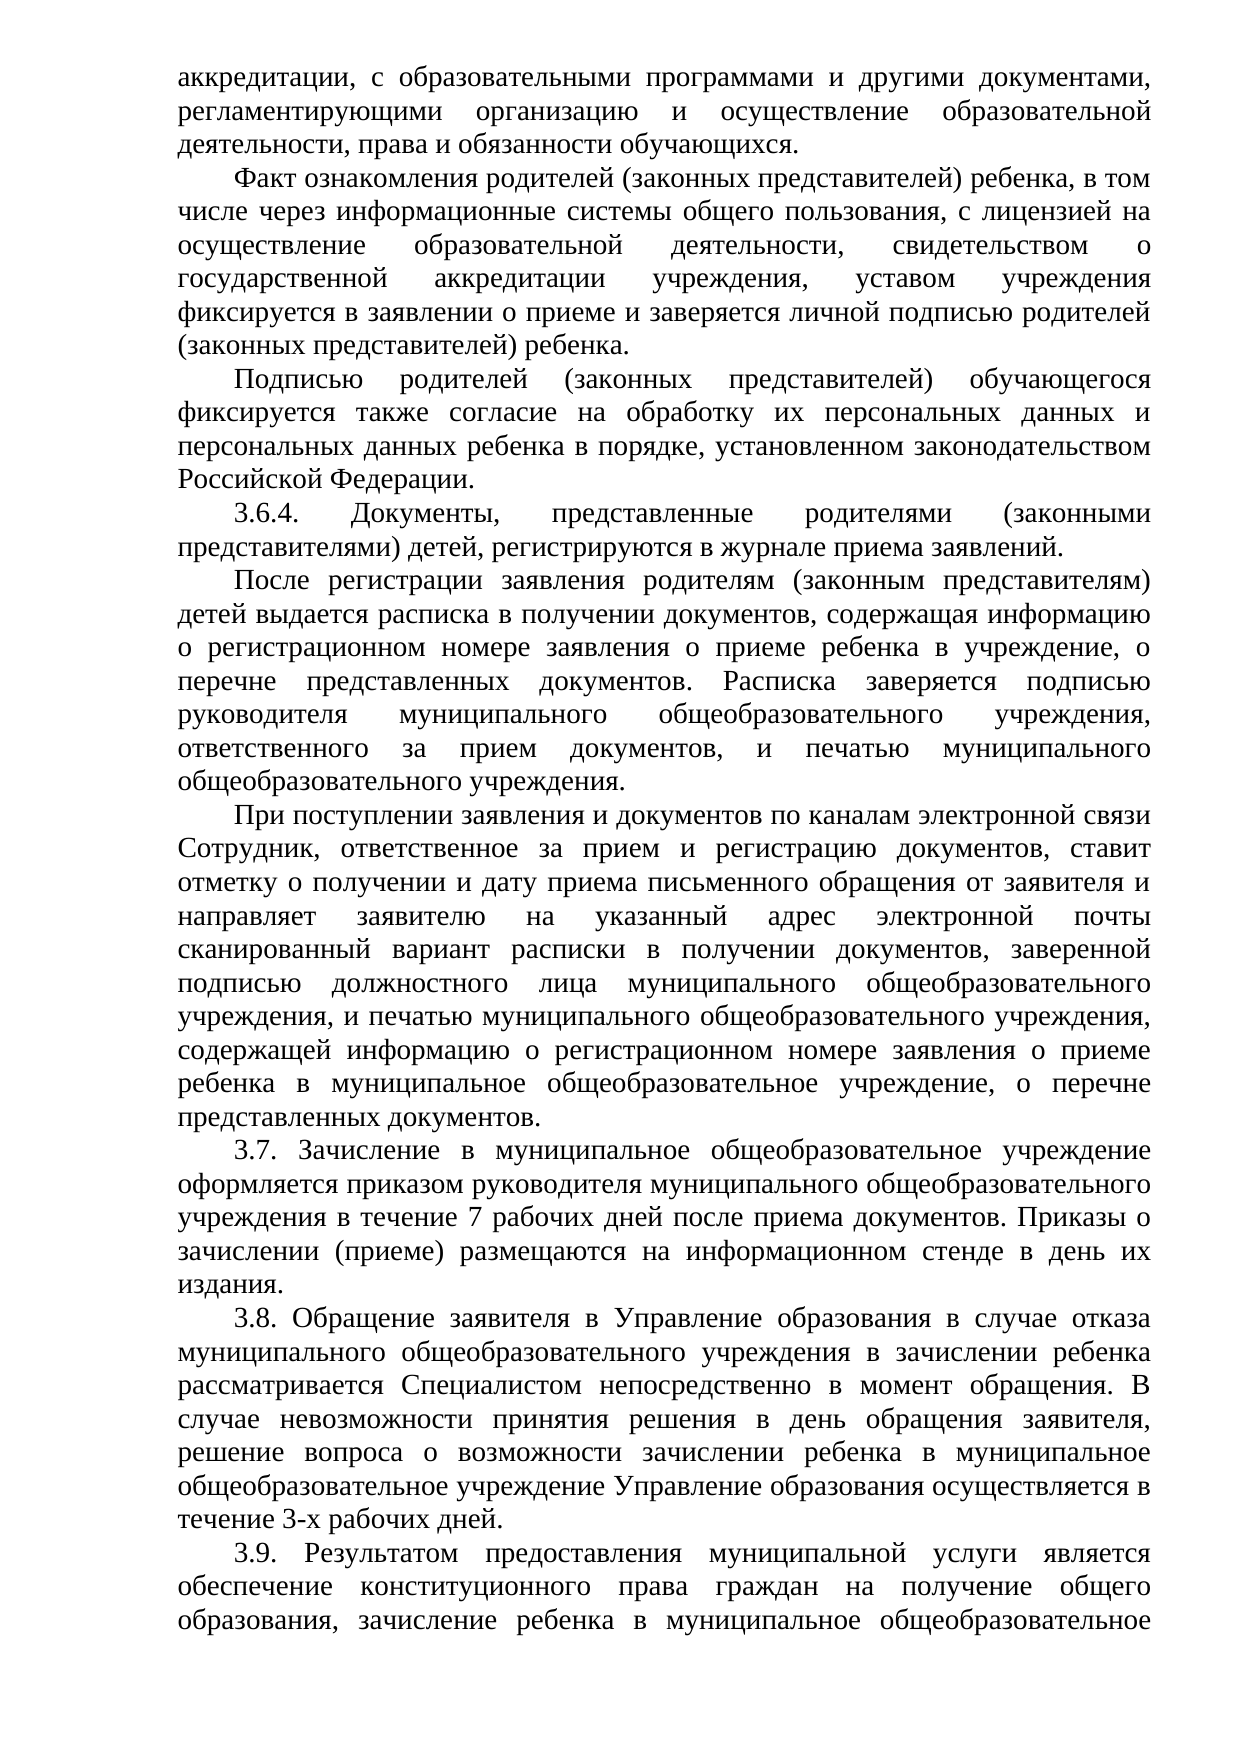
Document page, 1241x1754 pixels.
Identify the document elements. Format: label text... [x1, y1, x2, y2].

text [177, 1535, 1152, 1636]
text После регистрации заявления родителям (законным представителям) детей выдается расписка в получении документов, содержащая информацию о регистрационном номере заявления о приеме ребенка в учреждение, о перечне представленных документов. Расписка заверяется подписью руководителя муниципального общеобразовательного учреждения, ответственного за прием документов, и печатью муниципального общеобразовательного учреждения. [177, 562, 1152, 797]
text 3.6.4. Документы, представленные родителями (законными представителями) детей, регистрируются в журнале приема заявлений. [177, 495, 1152, 562]
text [177, 59, 1152, 160]
text 3.7. Зачисление в муниципальное общеобразовательное учреждение оформляется приказом руководителя муниципального общеобразовательного учреждения в течение 7 рабочих дней после приема документов. Приказы о зачислении (приеме) размещаются на информационном стенде в день их издания. [177, 1132, 1152, 1300]
text При поступлении заявления и документов по каналам электронной связи Сотрудник, ответственное за прием и регистрацию документов, ставит отметку о получении и дату приема письменного обращения от заявителя и направляет заявителю на указанный адрес электронной почты сканированный вариант расписки в получении документов, заверенной подписью должностного лица муниципального общеобразовательного учреждения, и печатью муниципального общеобразовательного учреждения, содержащей информацию о регистрационном номере заявления о приеме ребенка в муниципальное общеобразовательное учреждение, о перечне представленных документов. [177, 797, 1152, 1132]
text 3.8. Обращение заявителя в Управление образования в случае отказа муниципального общеобразовательного учреждения в зачислении ребенка рассматривается Специалистом непосредственно в момент обращения. В случае невозможности принятия решения в день обращения заявителя, решение вопроса о возможности зачислении ребенка в муниципальное общеобразовательное учреждение Управление образования осуществляется в течение 3-х рабочих дней. [177, 1300, 1152, 1535]
text Подписью родителей (законных представителей) обучающегося фиксируется также согласие на обработку их персональных данных и персональных данных ребенка в порядке, установленном законодательством Российской Федерации. [177, 361, 1152, 495]
text Факт ознакомления родителей (законных представителей) ребенка, в том числе через информационные системы общего пользования, с лицензией на осуществление образовательной деятельности, свидетельством о государственной аккредитации учреждения, уставом учреждения фиксируется в заявлении о приеме и заверяется личной подписью родителей (законных представителей) ребенка. [177, 160, 1152, 361]
